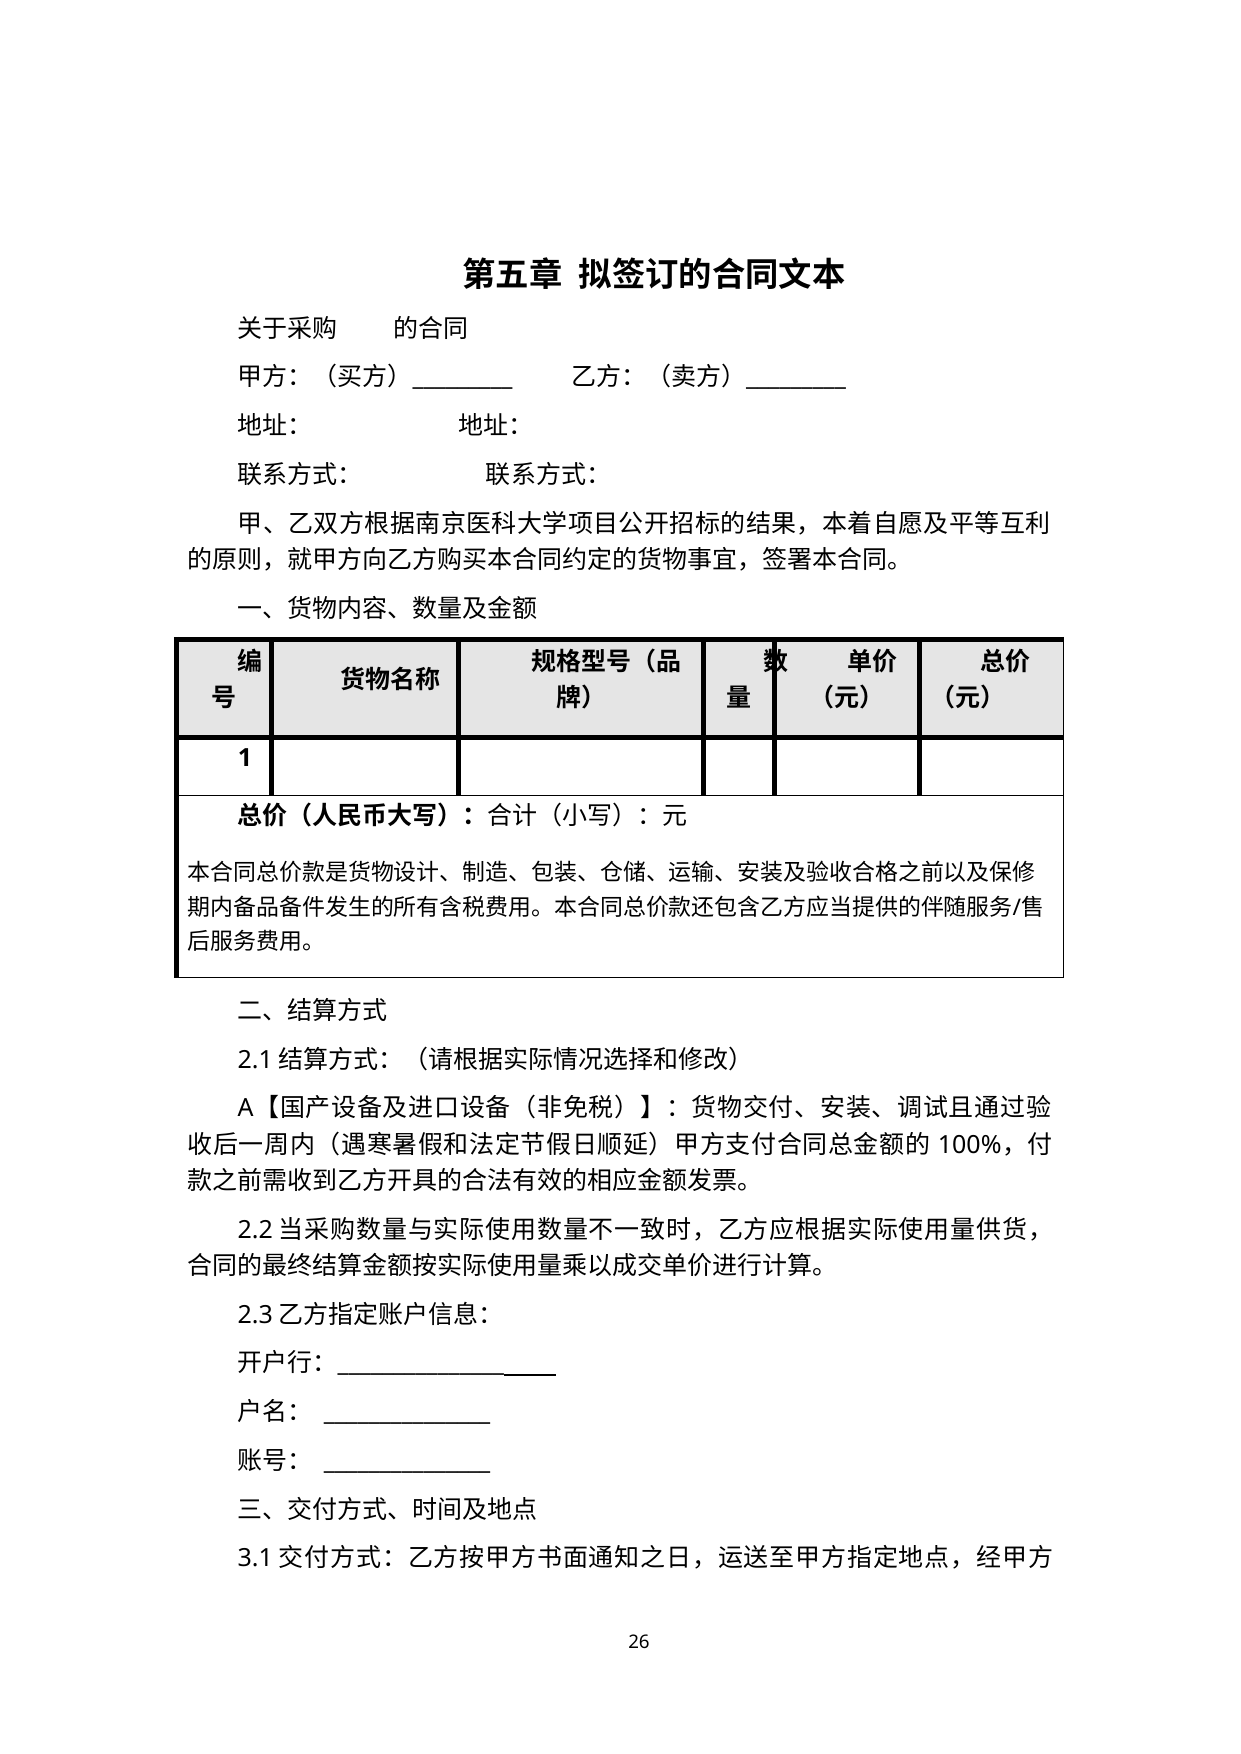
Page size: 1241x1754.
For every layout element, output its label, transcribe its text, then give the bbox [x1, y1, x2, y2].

table_cell 总价（人民币大写）：合计（小写）：元 本合同总价款是货物设计、制造、包装、仓储、运输、安装及验收合格之前以及保修期内备品备件发生的所有含税费用。本合同总价款还包含乙方应当提供的伴随服务/售后服务费用。 [179, 796, 1063, 977]
table_header 单价（元） [777, 642, 917, 735]
text 联系方式： 联系方式： [187, 454, 1053, 491]
text 甲、乙双方根据南京医科大学项目公开招标的结果，本着自愿及平等互利的原则，就甲方向乙方购买本合同约定的货物事宜，签署本合同。 [187, 503, 1053, 576]
table_cell [706, 740, 772, 795]
text 户名： _______________ [187, 1392, 1053, 1428]
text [187, 1538, 1053, 1574]
table_header 规格型号（品牌） [461, 642, 701, 735]
table_cell [274, 740, 456, 795]
text 2.3乙方指定账户信息： [187, 1294, 1053, 1330]
text 关于采购 的合同 [187, 308, 1053, 344]
table_header 总价（元） [922, 642, 1063, 735]
table_cell [461, 740, 701, 795]
text 2.2当采购数量与实际使用数量不一致时，乙方应根据实际使用量供货，合同的最终结算金额按实际使用量乘以成交单价进行计算。 [187, 1209, 1053, 1282]
text 开户行：_______________ [187, 1343, 1053, 1379]
table_header 货物名称 [274, 642, 456, 735]
table_cell 1 [179, 740, 269, 795]
text 一、货物内容、数量及金额 [187, 588, 1053, 624]
text 甲方：（买方）_________ 乙方：（卖方）_________ [187, 357, 1053, 393]
text 二、结算方式 [187, 990, 1053, 1027]
subtitle 拟签订的合同文本 [187, 247, 1053, 296]
table_header 数量 [706, 642, 772, 735]
table_header 编号 [179, 642, 269, 735]
table_cell [777, 740, 917, 795]
text 地址： 地址： [187, 406, 1053, 442]
text 2.1结算方式：（请根据实际情况选择和修改） [187, 1039, 1053, 1075]
text 账号： _______________ [187, 1440, 1053, 1477]
text A【国产设备及进口设备（非免税）】：货物交付、安装、调试且通过验收后一周内（遇寒暑假和法定节假日顺延）甲方支付合同总金额的100%，付款之前需收到乙方开具的合法有效的相应金额发票。 [187, 1088, 1053, 1197]
text 三、交付方式、时间及地点 [187, 1489, 1053, 1525]
table_cell [922, 740, 1063, 795]
